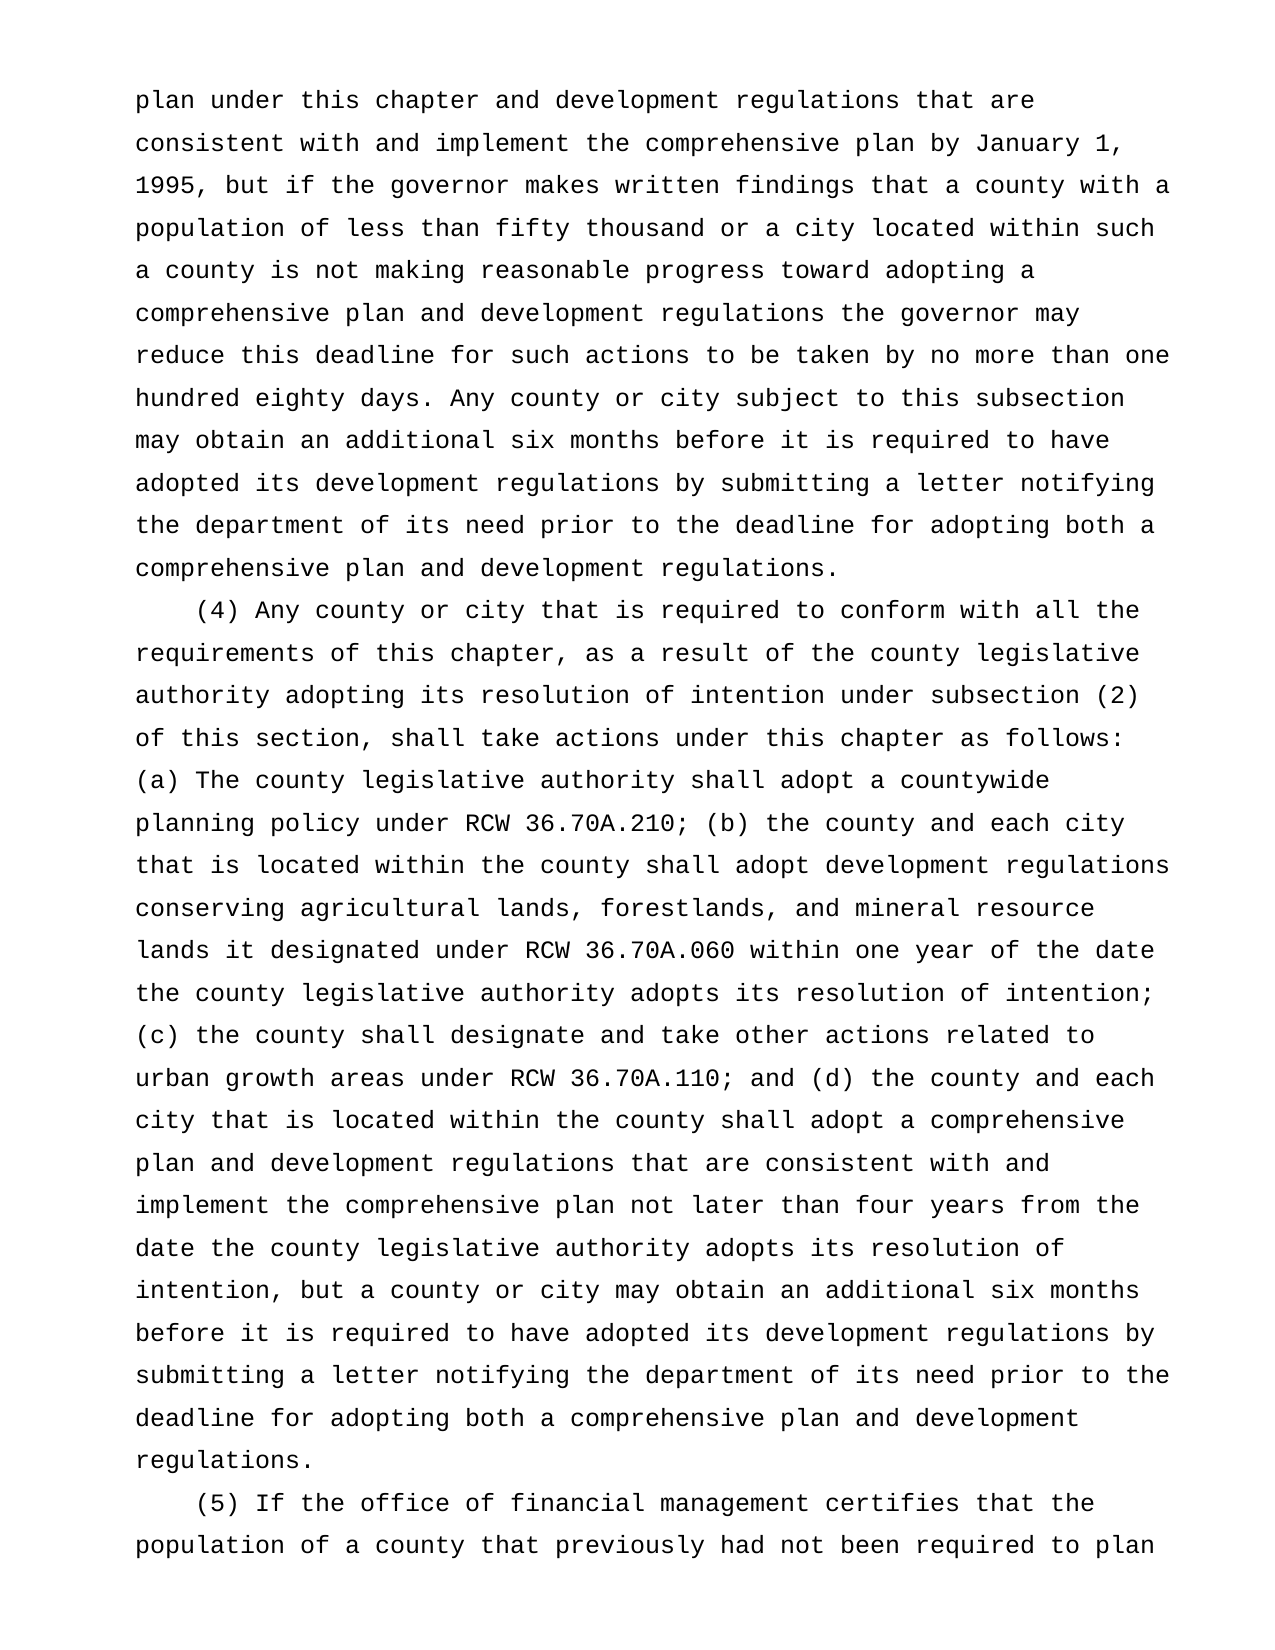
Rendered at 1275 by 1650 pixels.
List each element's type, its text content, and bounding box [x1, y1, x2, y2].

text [135, 75, 1170, 585]
text (4) Any county or city that is required to conform with all the requirements of this chapter, as a result of the county legislative authority adopting its resolution of intention under subsection (2) of this section, shall take actions under this chapter as follows: (a) The county legislative authority shall adopt a countywide planning policy under RCW 36.70A.210; (b) the county and each city that is located within the county shall adopt development regulations conserving agricultural lands, forestlands, and mineral resource lands it designated under RCW 36.70A.060 within one year of the date the county legislative authority adopts its resolution of intention; (c) the county shall designate and take other actions related to urban growth areas under RCW 36.70A.110; and (d) the county and each city that is located within the county shall adopt a comprehensive plan and development regulations that are consistent with and implement the comprehensive plan not later than four years from the date the county legislative authority adopts its resolution of intention, but a county or city may obtain an additional six months before it is required to have adopted its development regulations by submitting a letter notifying the department of its need prior to the deadline for adopting both a comprehensive plan and development regulations. [135, 585, 1170, 1477]
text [135, 1477, 1170, 1562]
